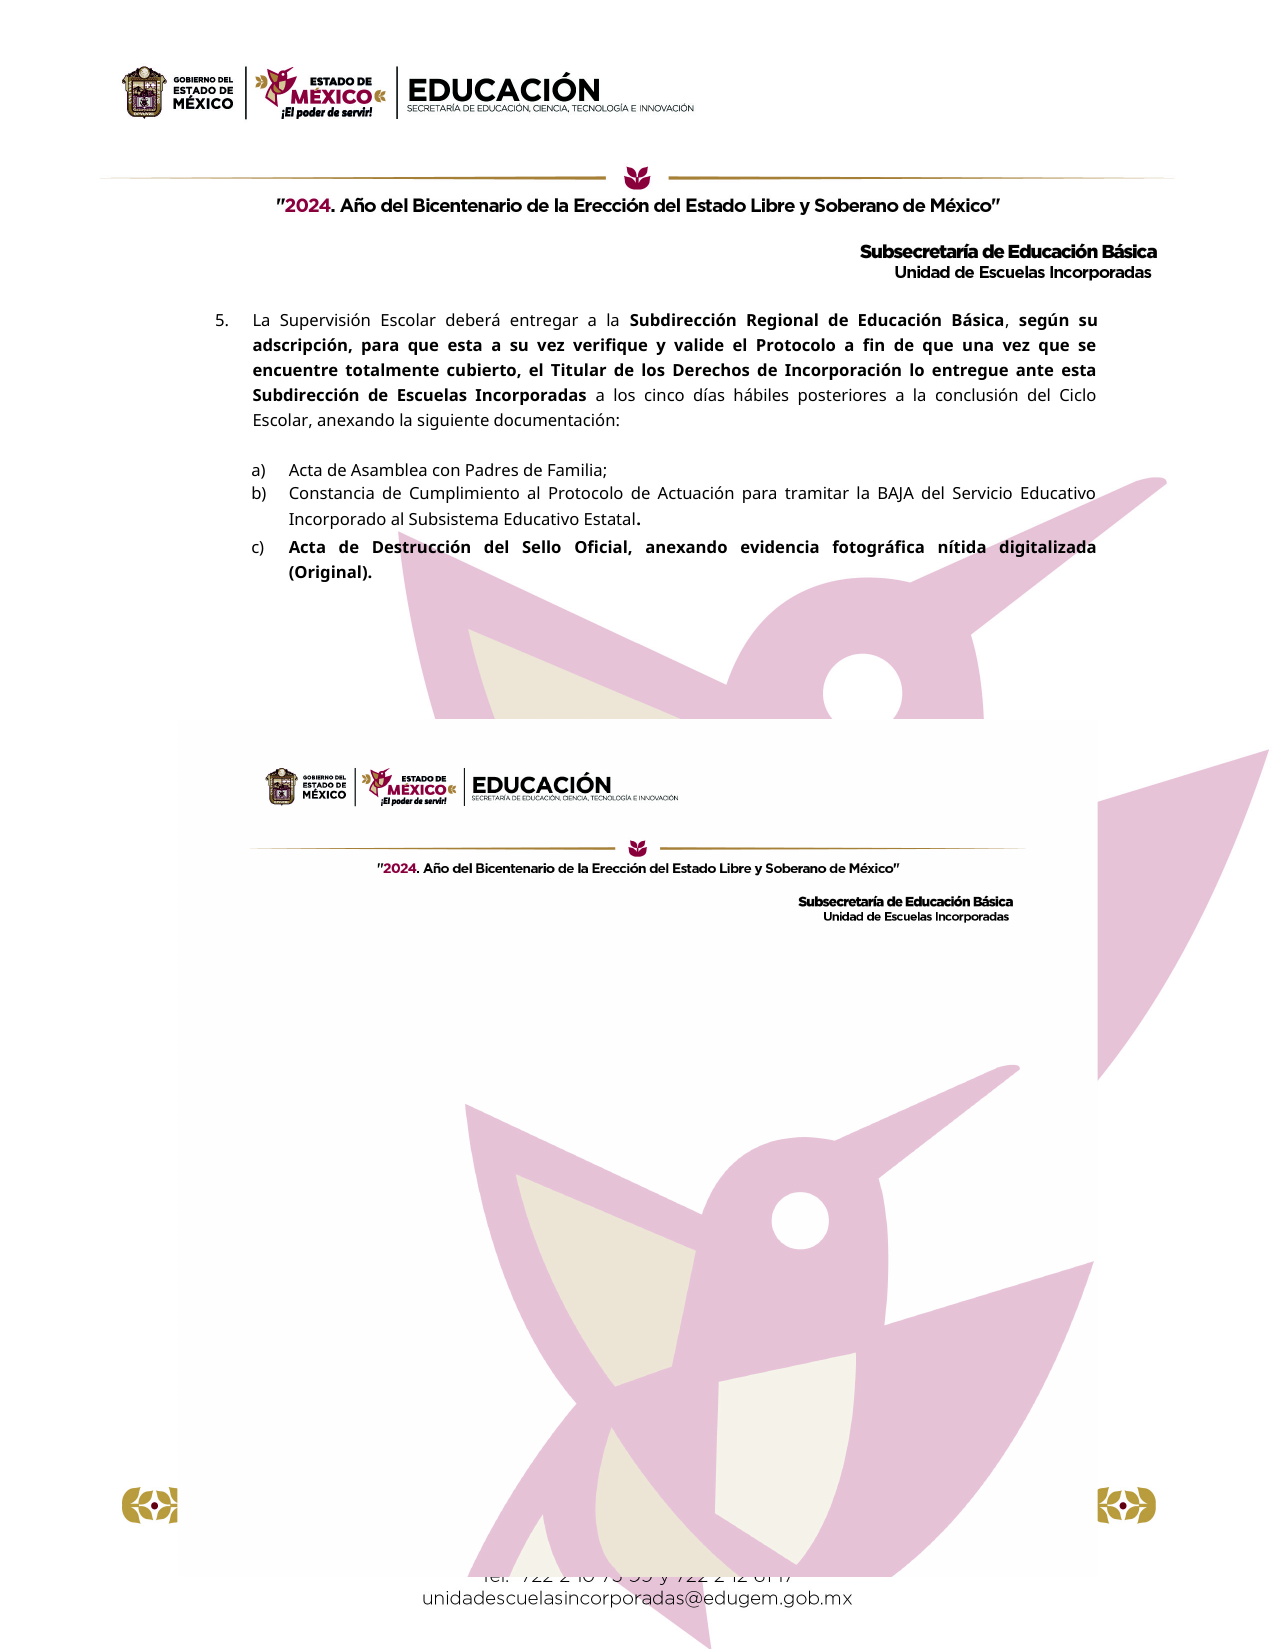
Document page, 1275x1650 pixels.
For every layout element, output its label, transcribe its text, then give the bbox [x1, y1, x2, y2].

list Acta de Asamblea con Padres de Familia; [251, 457, 1098, 482]
list Constancia de Cumplimiento al Protocolo de Actuación para tramitar la BAJA del Servicio Educativo Incorporado al Subsistema Educativo Estatal. [251, 482, 1098, 531]
list La Supervisión Escolar deberá entregar a la Subdirección Regional de Educación Básica, según su adscripción, para que esta a su vez verifique y valide el Protocolo a fin de que una vez que se encuentre totalmente cubierto, el Titular de los Derechos de Incorporación lo entregue ante esta Subdirección de Escuelas Incorporadas a los cinco días hábiles posteriores a la conclusión del Ciclo Escolar, anexando la siguiente documentación: [215, 307, 1098, 432]
picture [0, 0, 1275, 1649]
list Acta de Destrucción del Sello Oficial, anexando evidencia fotográfica nítida digitalizada (Original). [251, 534, 1098, 584]
